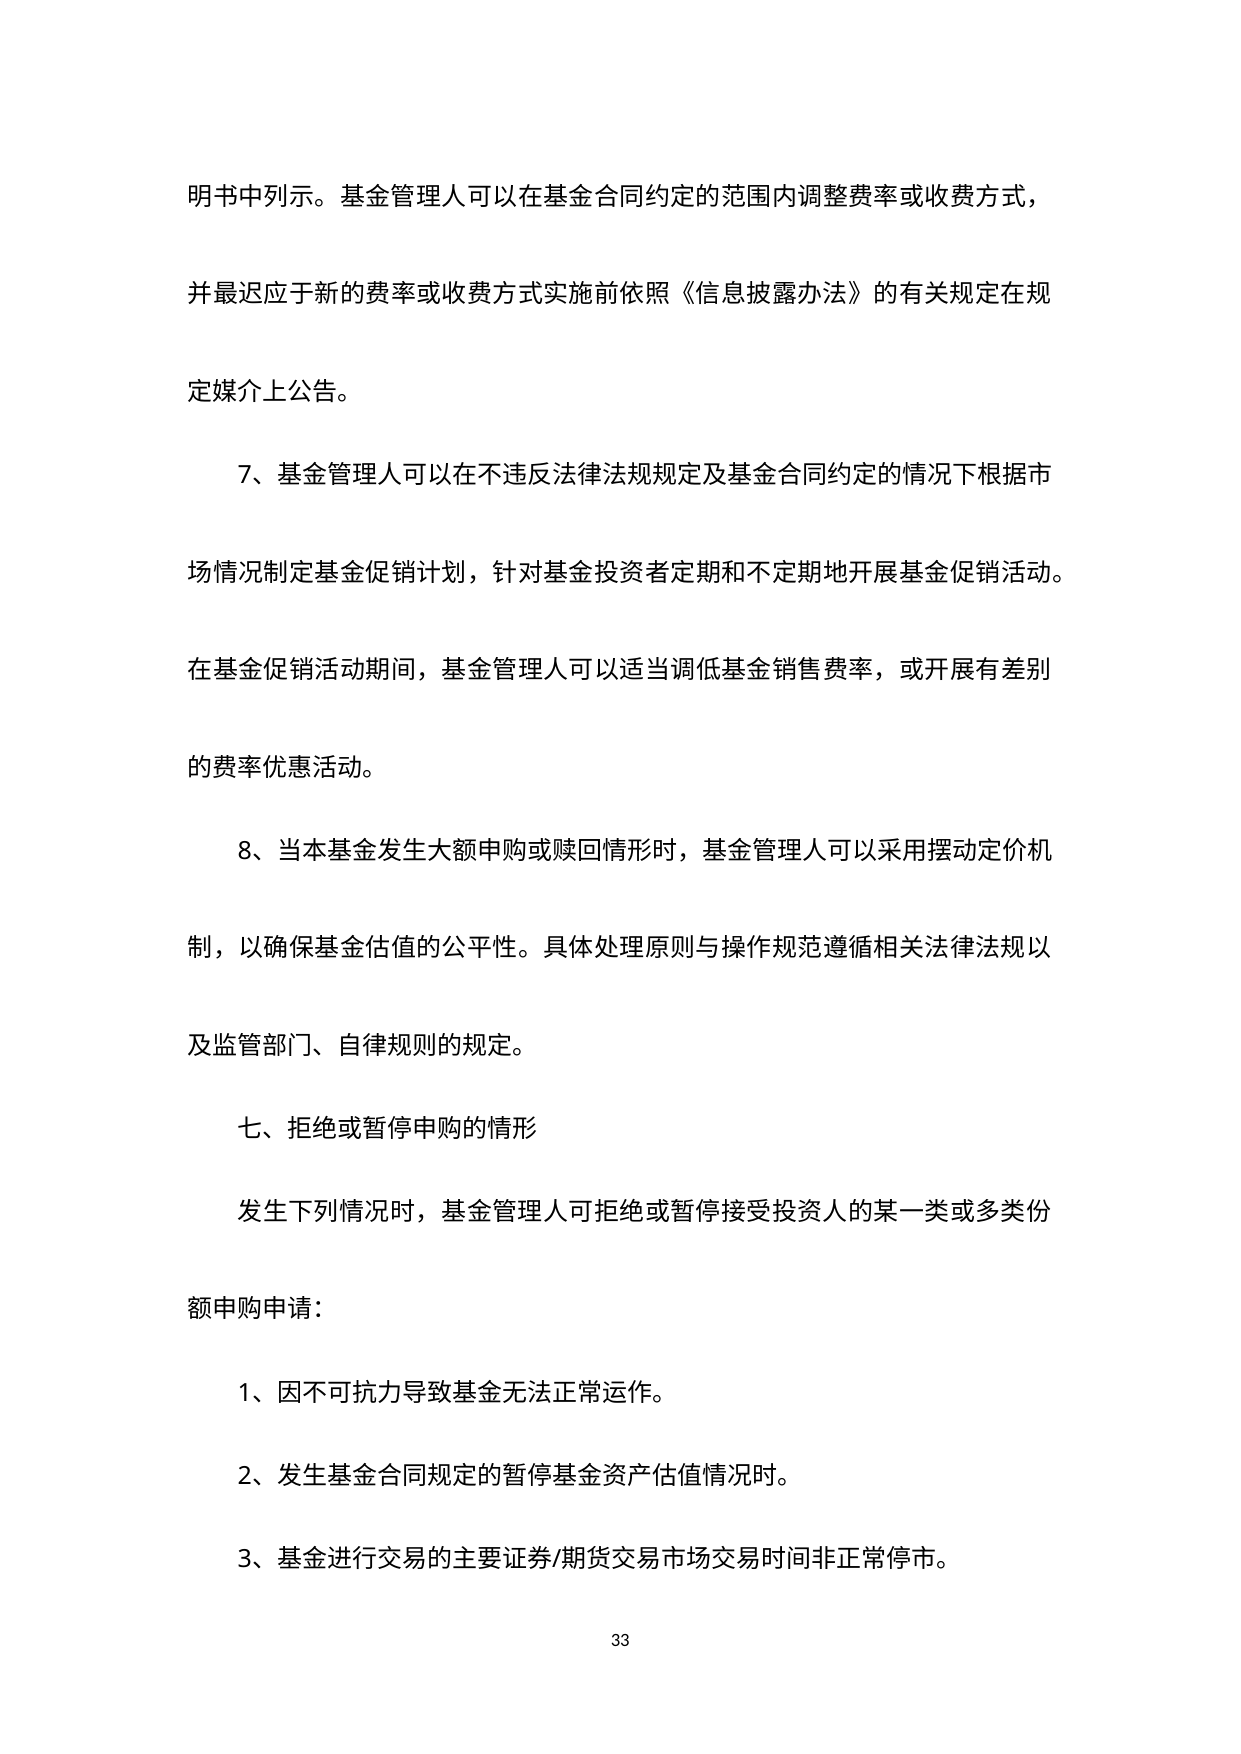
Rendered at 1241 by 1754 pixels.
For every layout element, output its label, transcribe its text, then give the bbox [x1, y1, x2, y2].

text 2、发生基金合同规定的暂停基金资产估值情况时。 [187, 1441, 1053, 1506]
text 发生下列情况时，基金管理人可拒绝或暂停接受投资人的某一类或多类份额申购申请： [187, 1177, 1053, 1339]
text 七、拒绝或暂停申购的情形 [187, 1094, 1053, 1159]
text 3、基金进行交易的主要证券/期货交易市场交易时间非正常停市。 [187, 1524, 1053, 1589]
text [187, 162, 1053, 422]
text 7、基金管理人可以在不违反法律法规规定及基金合同约定的情况下根据市场情况制定基金促销计划，针对基金投资者定期和不定期地开展基金促销活动。在基金促销活动期间，基金管理人可以适当调低基金销售费率，或开展有差别的费率优惠活动。 [187, 440, 1053, 798]
text 1、因不可抗力导致基金无法正常运作。 [187, 1358, 1053, 1423]
text 8、当本基金发生大额申购或赎回情形时，基金管理人可以采用摆动定价机制，以确保基金估值的公平性。具体处理原则与操作规范遵循相关法律法规以及监管部门、自律规则的规定。 [187, 816, 1053, 1076]
